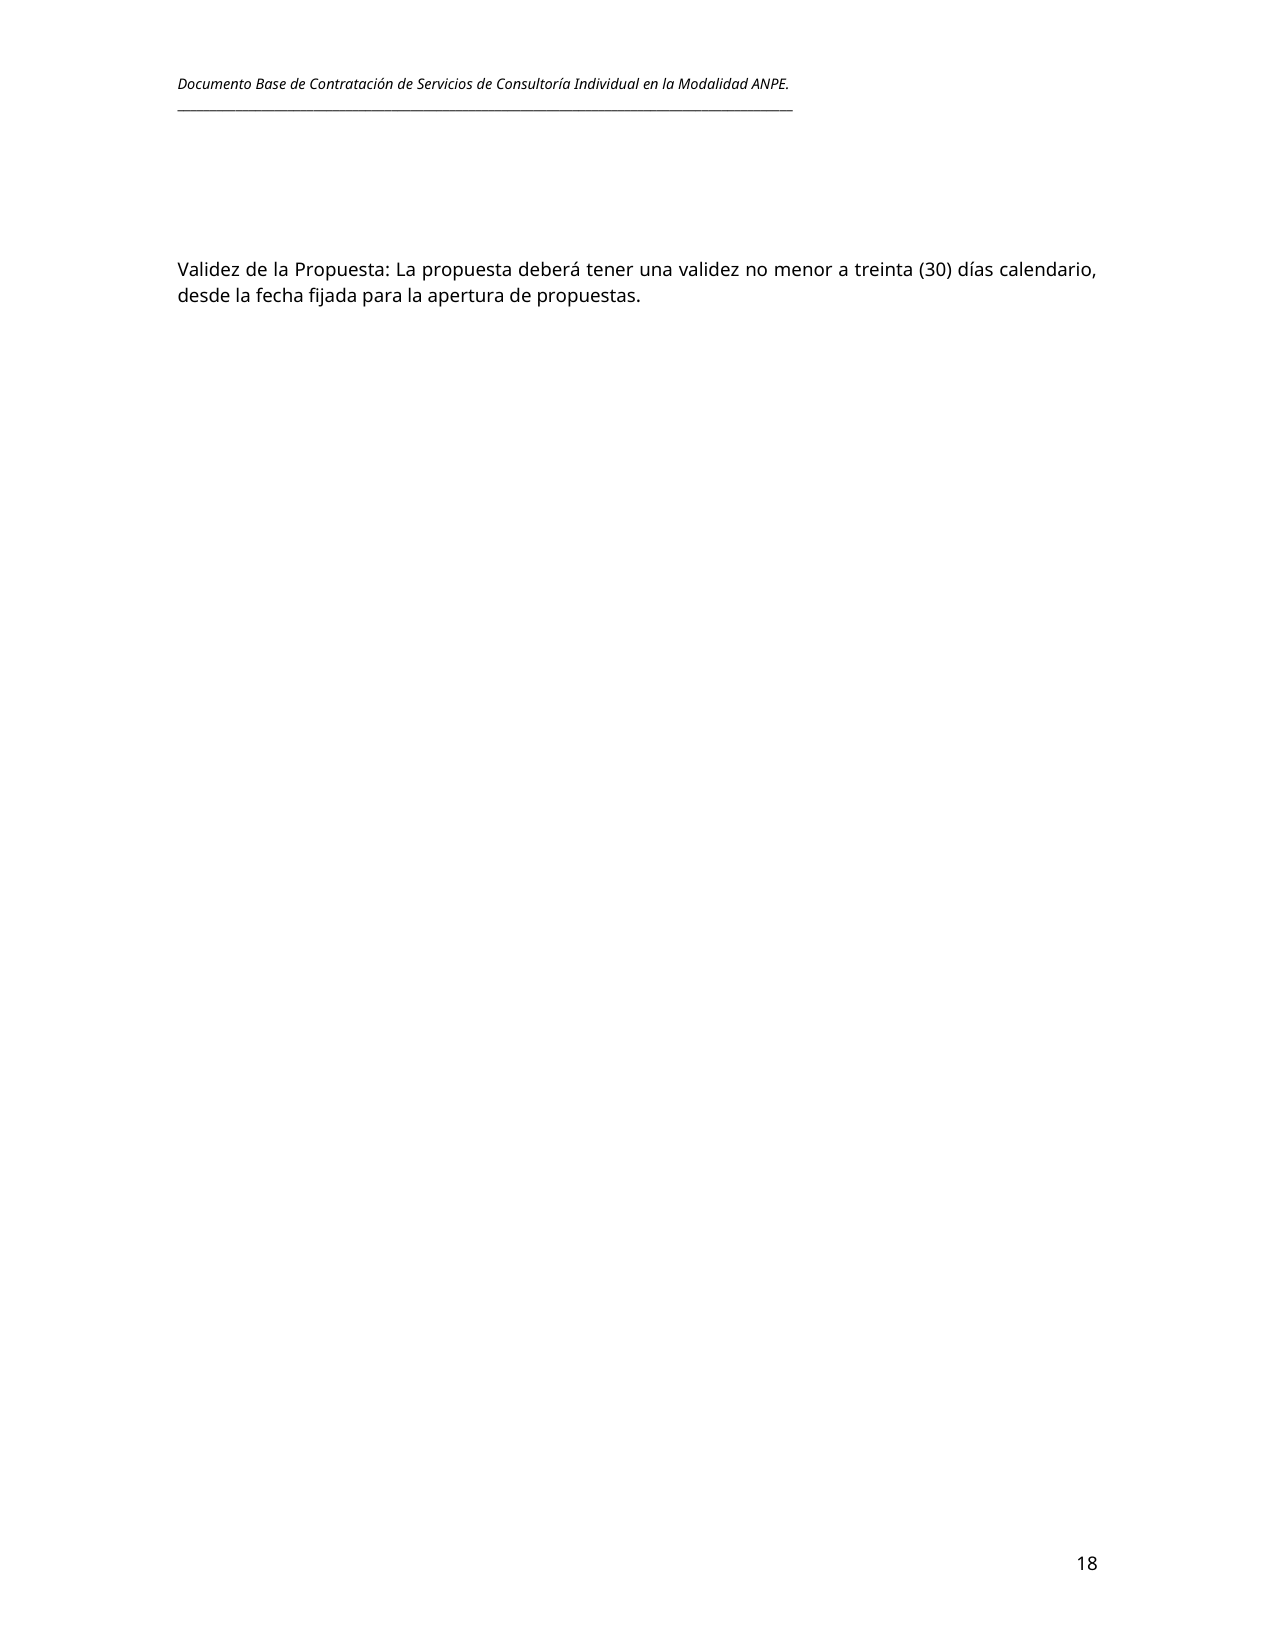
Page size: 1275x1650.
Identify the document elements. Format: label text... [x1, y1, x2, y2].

text Validez de la Propuesta: La propuesta deberá tener una validez no menor a treinta (30) días calendario, desde la fecha fijada para la apertura de propuestas. [177, 256, 1098, 308]
